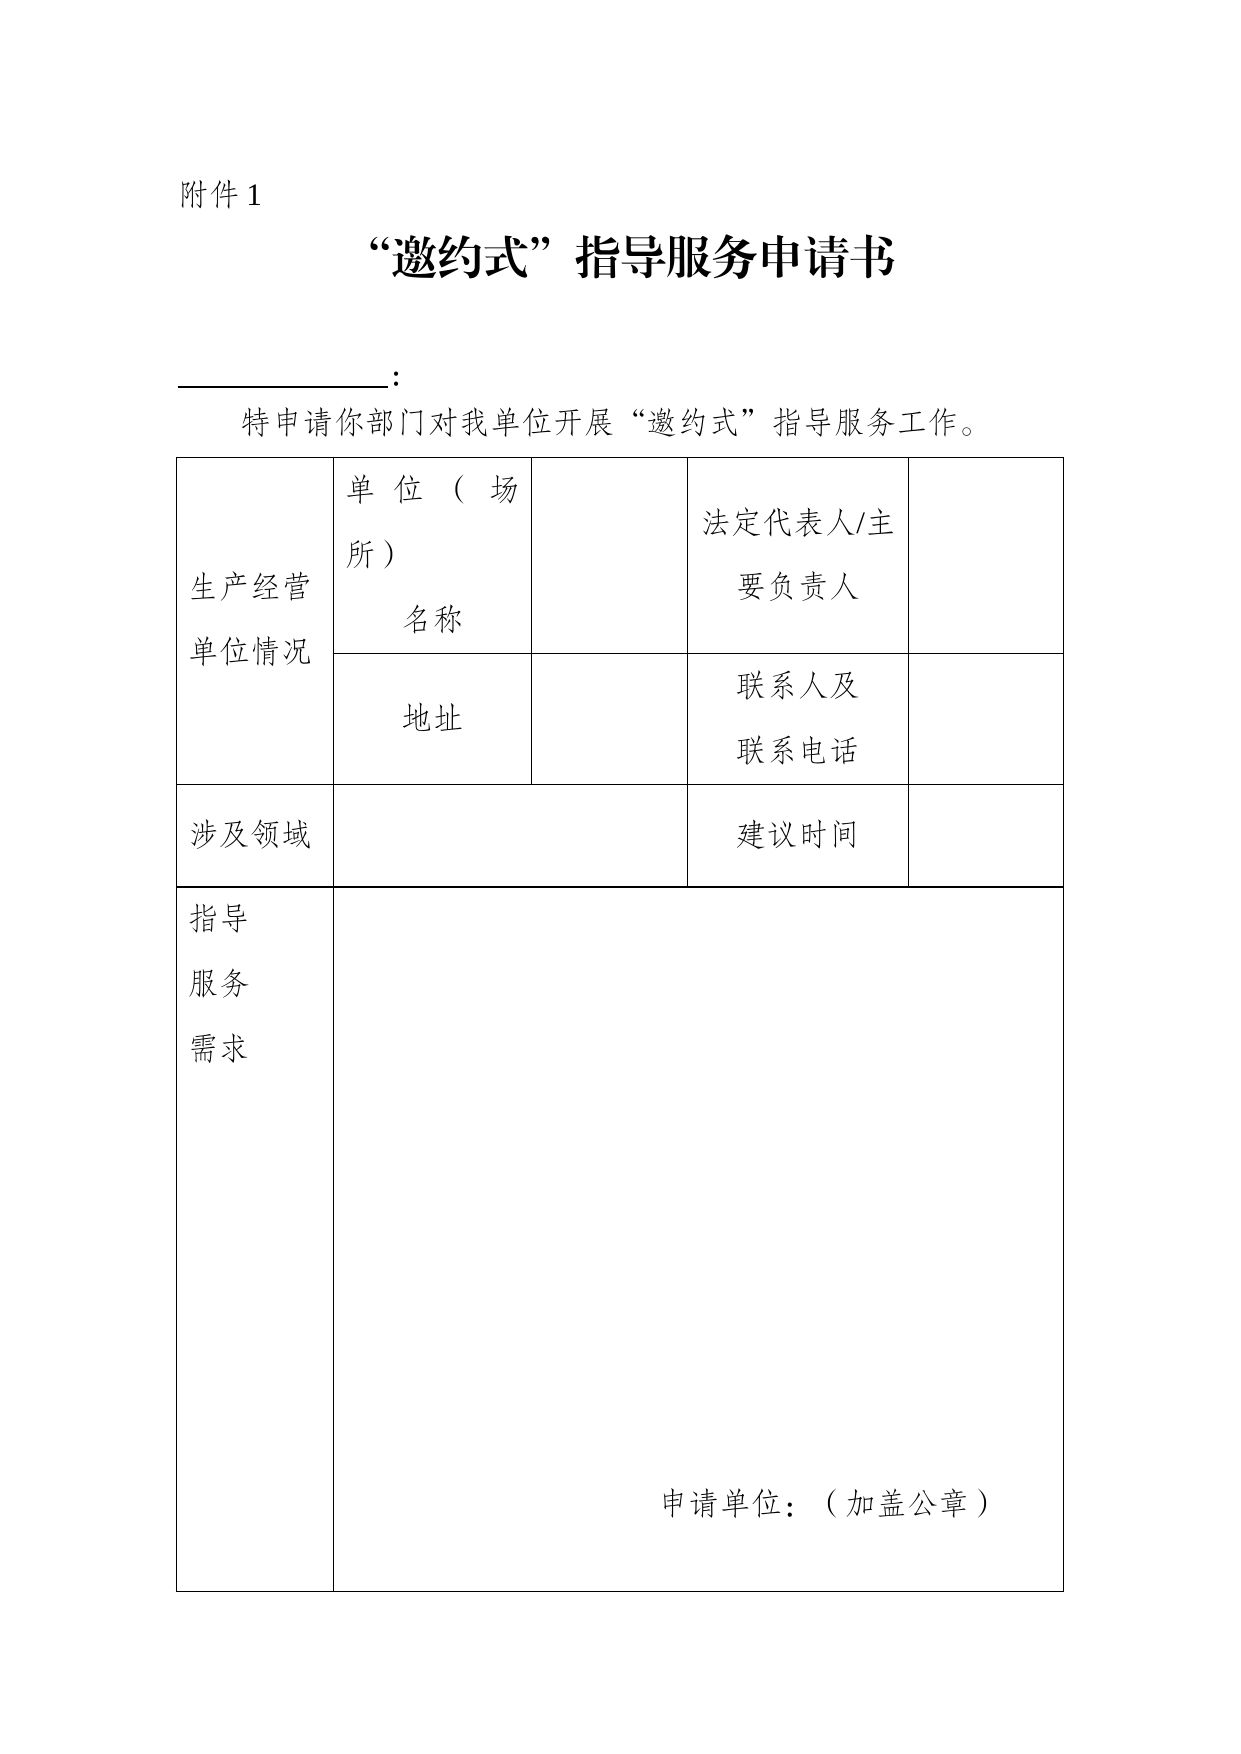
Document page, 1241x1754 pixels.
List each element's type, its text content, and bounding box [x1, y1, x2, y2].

table_cell [334, 785, 687, 886]
text “邀约式”指导服务申请书 [177, 227, 1063, 292]
table_header [532, 458, 687, 653]
table_cell 联系人及 联系电话 [688, 654, 908, 784]
table_cell [909, 654, 1063, 784]
table_cell [909, 785, 1063, 886]
table_header 法定代表人/主要负责人 [688, 458, 908, 653]
table_cell 地址 [334, 654, 531, 784]
table_header 生产经营 单位情况 [177, 458, 333, 784]
table_cell 指导 服务 需求 [177, 888, 333, 1591]
table_header 单位（场所） 名称 [334, 458, 531, 653]
table_cell 涉及领域 [177, 785, 333, 886]
text ： [177, 357, 1063, 392]
text 附件1 [177, 162, 1063, 227]
table_header [909, 458, 1063, 653]
text 特申请你部门对我单位开展“邀约式”指导服务工作。 [177, 392, 1063, 457]
table_cell 建议时间 [688, 785, 908, 886]
table_cell [532, 654, 687, 784]
table_cell 申请单位：（加盖公章） 时 间： [334, 888, 1063, 1591]
